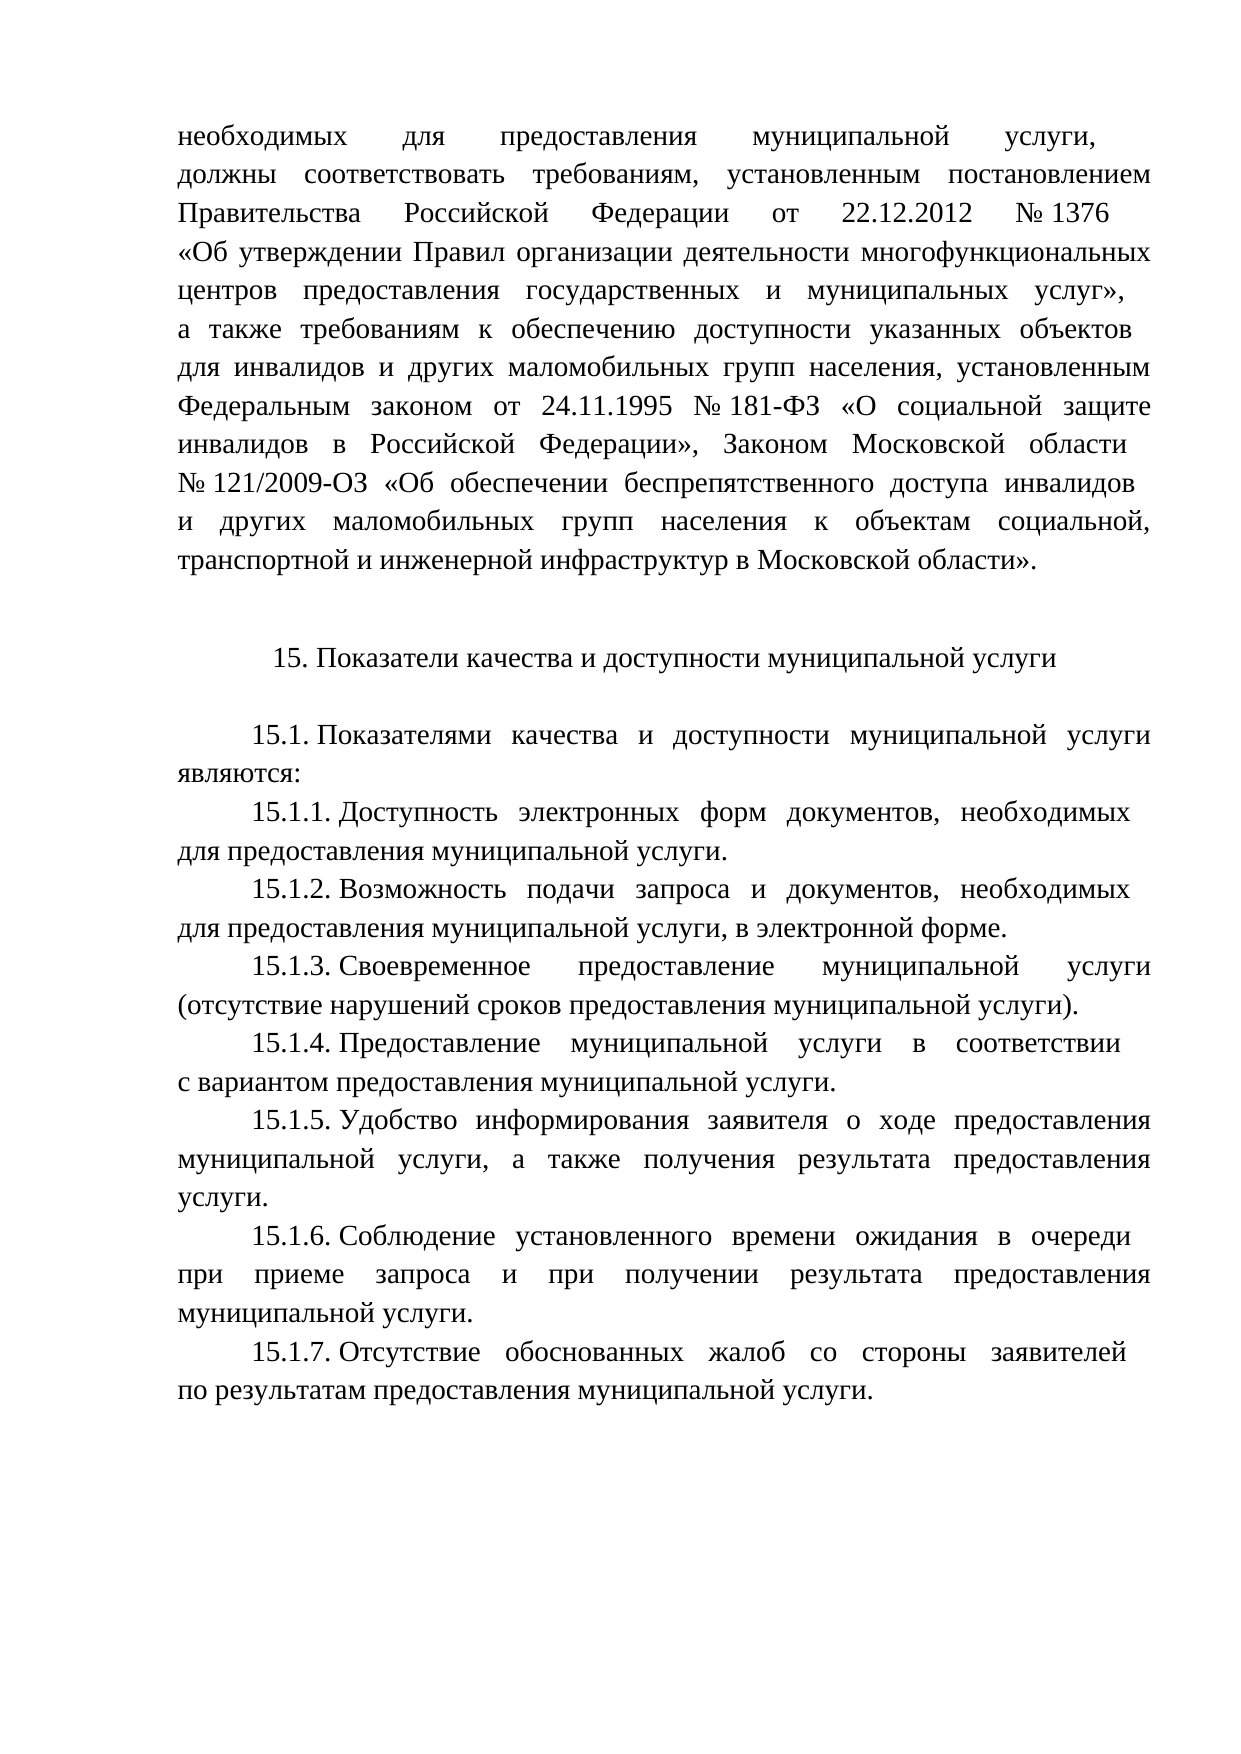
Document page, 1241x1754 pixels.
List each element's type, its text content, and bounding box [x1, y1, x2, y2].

text 15.1.6. Соблюдение установленного времени ожидания в очереди при приеме запроса и при получении результата предоставления муниципальной услуги. [177, 1218, 1152, 1329]
text 15.1.4. Предоставление муниципальной услуги в соответствии с вариантом предоставления муниципальной услуги. [177, 1025, 1152, 1097]
text 15.1.1. Доступность электронных форм документов, необходимых для предоставления муниципальной услуги. [177, 794, 1152, 866]
text 15.1.2. Возможность подачи запроса и документов, необходимых для предоставления муниципальной услуги, в электронной форме. [177, 871, 1152, 943]
text 15.1.5. Удобство информирования заявителя о ходе предоставления муниципальной услуги, а также получения результата предоставления услуги. [177, 1102, 1152, 1213]
text 15.1.7. Отсутствие обоснованных жалоб со стороны заявителей по результатам предоставления муниципальной услуги. [177, 1334, 1152, 1406]
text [177, 118, 1152, 576]
subtitle 15. Показатели качества и доступности муниципальной услуги [177, 640, 1152, 673]
text 15.1. Показателями качества и доступности муниципальной услуги являются: [177, 717, 1152, 789]
text 15.1.3. Своевременное предоставление муниципальной услуги (отсутствие нарушений сроков предоставления муниципальной услуги). [177, 948, 1152, 1020]
